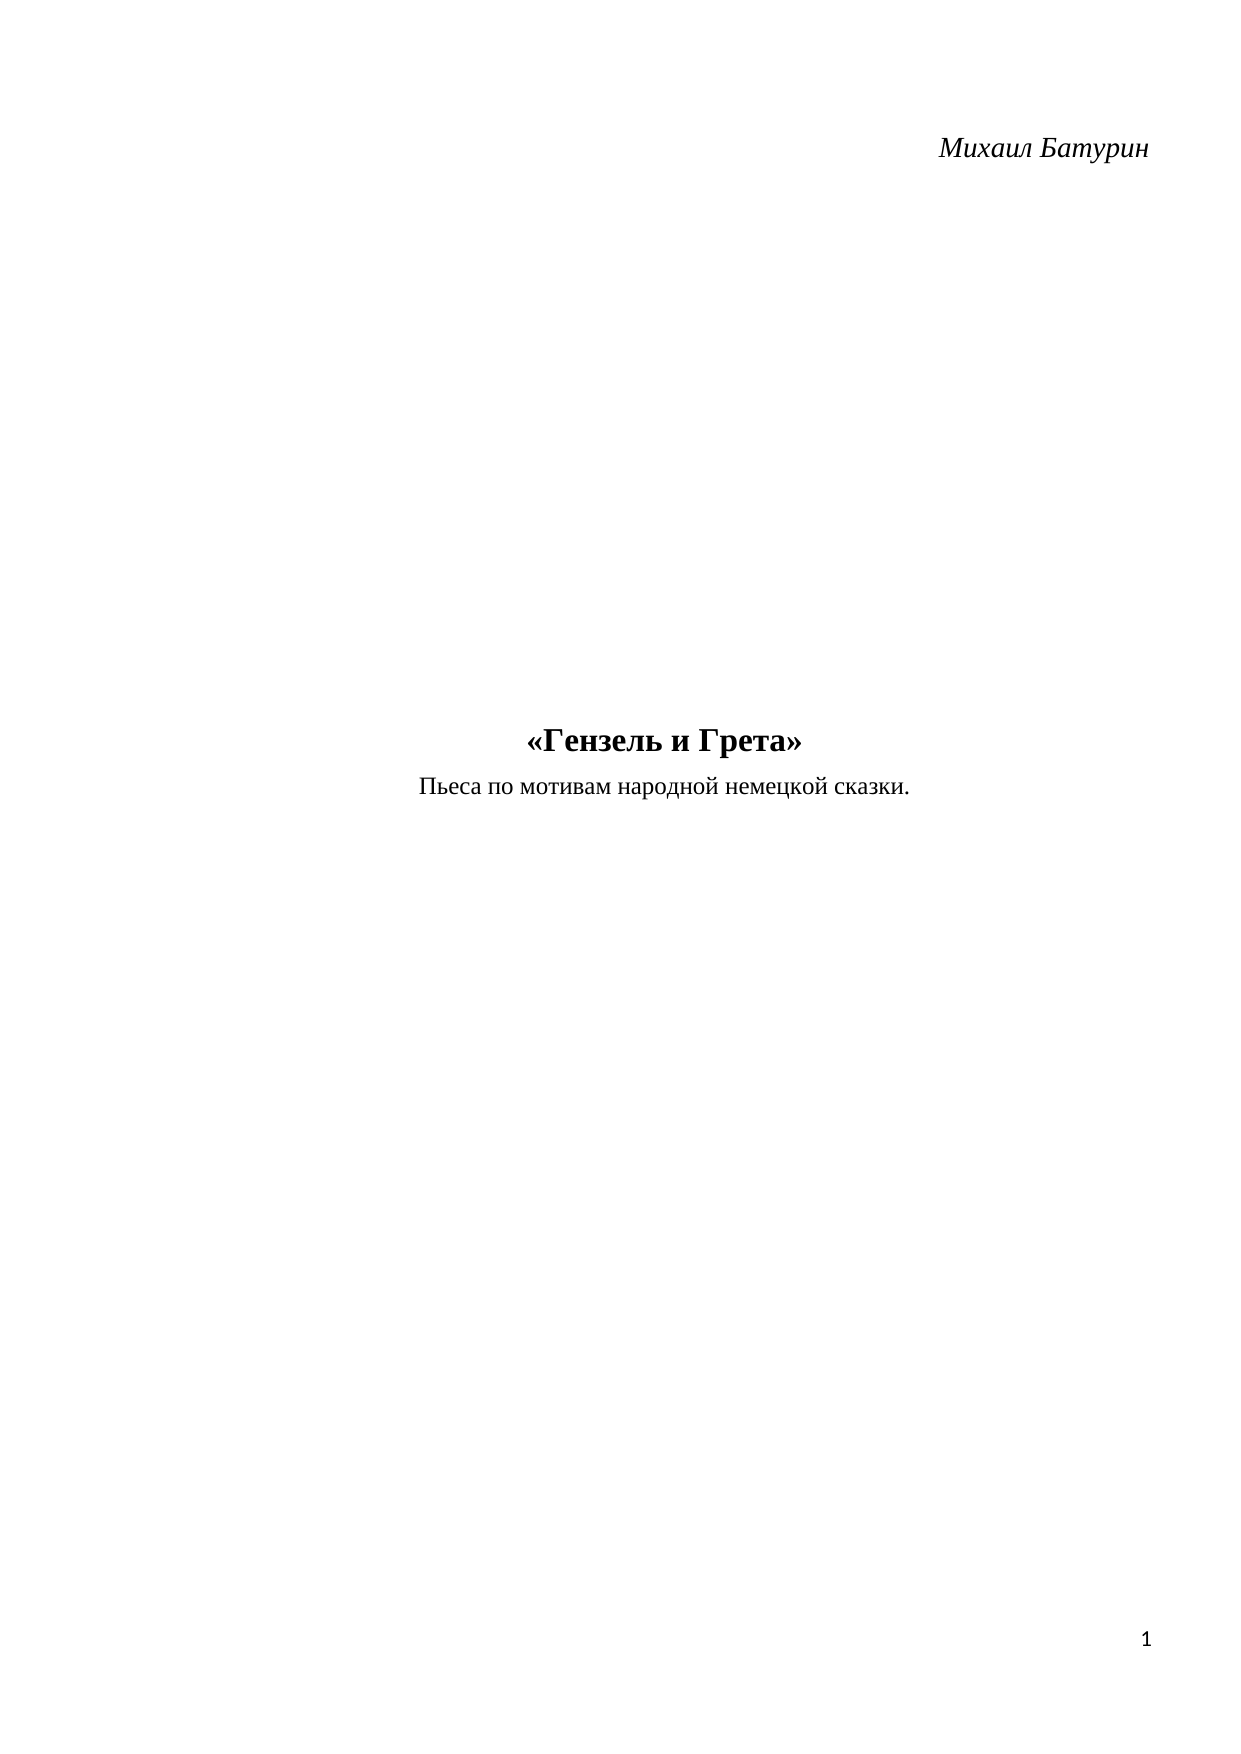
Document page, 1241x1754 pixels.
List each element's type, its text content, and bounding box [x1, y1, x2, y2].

text Михаил Батурин [177, 131, 1152, 164]
text «Гензель и Грета» [177, 721, 1152, 759]
text Пьеса по мотивам народной немецкой сказки. [177, 771, 1152, 800]
